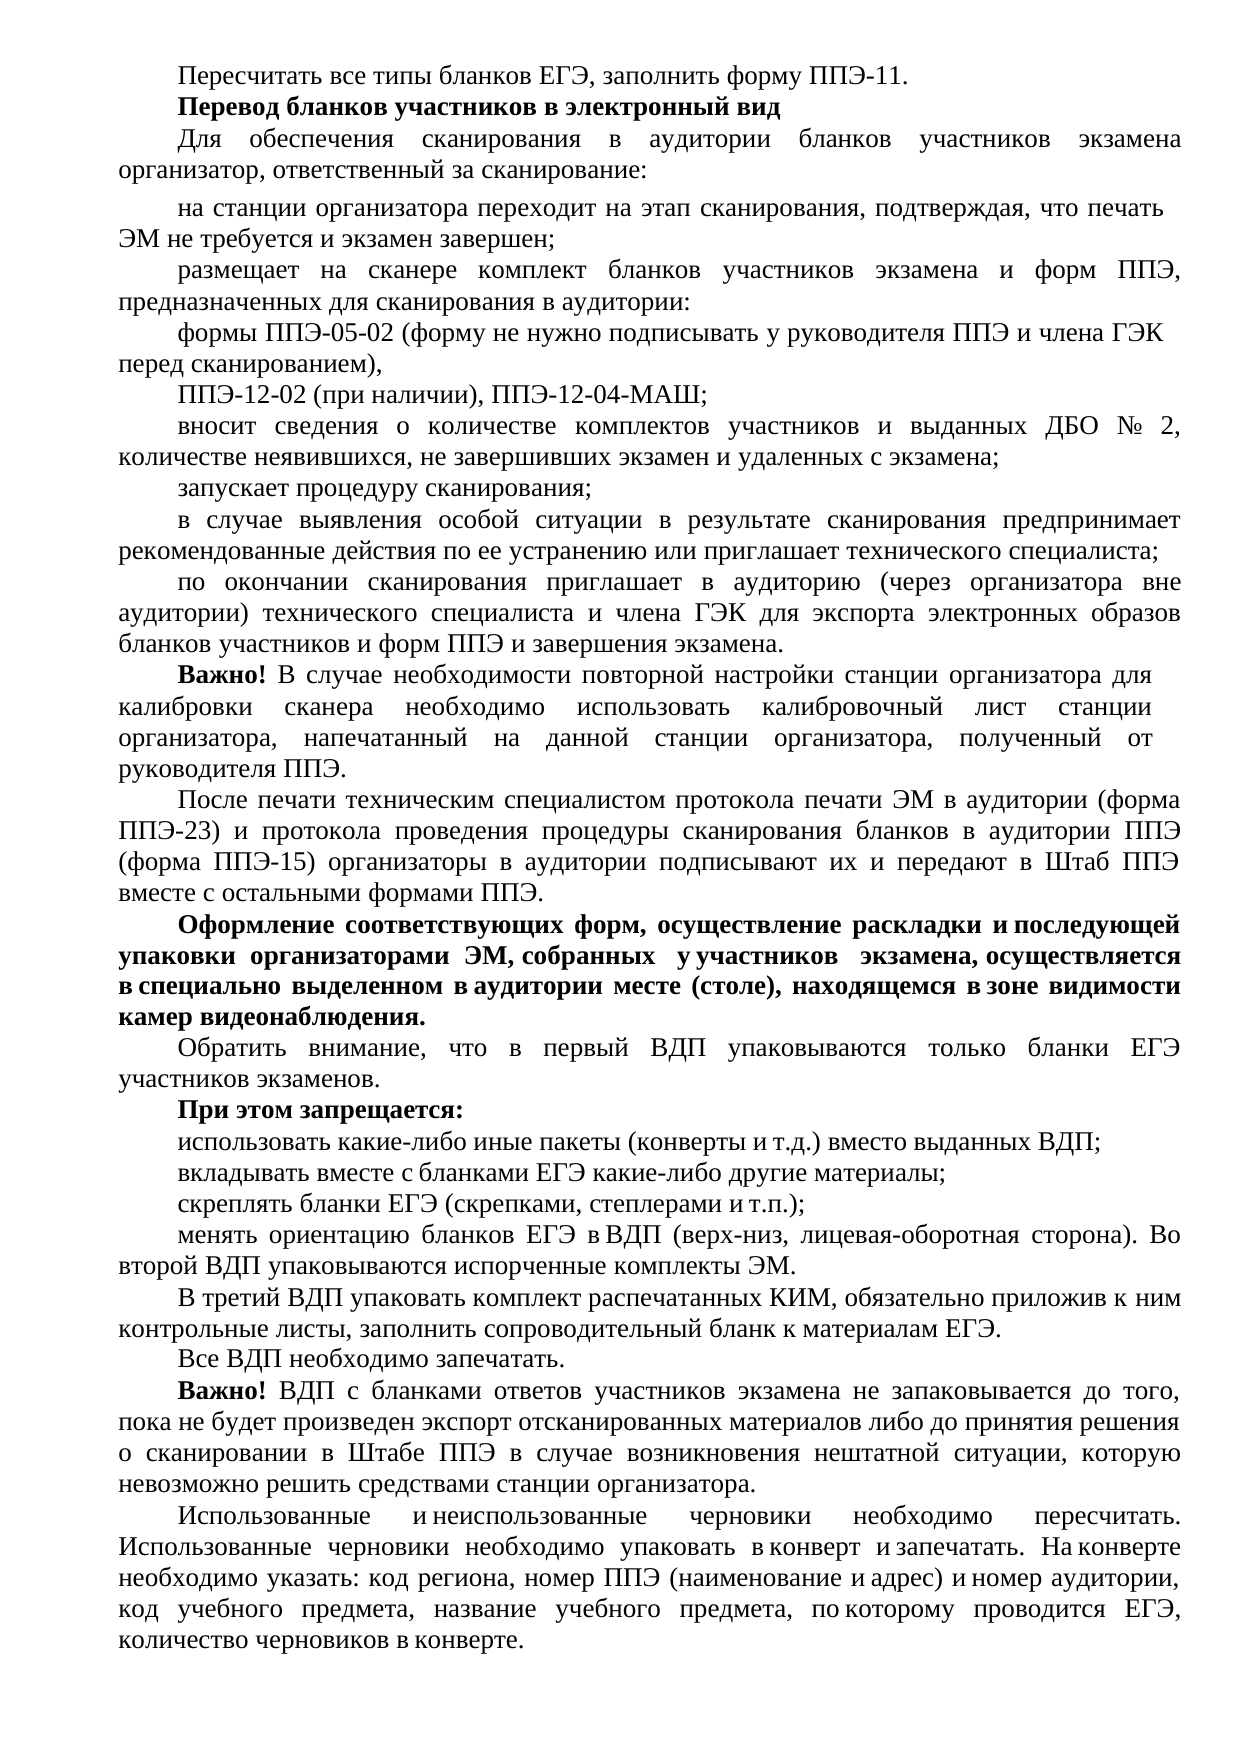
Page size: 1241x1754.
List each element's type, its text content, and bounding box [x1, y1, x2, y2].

text скреплять бланки ЕГЭ (скрепками, степлерами и т.п.); [118, 1187, 1181, 1218]
text Пересчитать все типы бланков ЕГЭ, заполнить форму ППЭ-11. [118, 59, 1181, 90]
text Важно! В случае необходимости повторной настройки станции организатора для калибровки сканера необходимо использовать калибровочный лист станции организатора, напечатанный на данной станции организатора, полученный от руководителя ППЭ. [118, 658, 1153, 783]
subtitle Перевод бланков участников в электронный вид [118, 91, 1181, 122]
text Все ВДП необходимо запечатать. [118, 1343, 1181, 1374]
text запускает процедуру сканирования; [118, 472, 1181, 503]
text в случае выявления особой ситуации в результате сканирования предпринимает рекомендованные действия по ее устранению или приглашает технического специалиста; [118, 503, 1181, 565]
text менять ориентацию бланков ЕГЭ в ВДП (верх-низ, лицевая-оборотная сторона). Во второй ВДП упаковываются испорченные комплекты ЭМ. [118, 1218, 1181, 1281]
text Использованные и неиспользованные черновики необходимо пересчитать. Использованные черновики необходимо упаковать в конверт и запечатать. На конверте необходимо указать: код региона, номер ППЭ (наименование и адрес) и номер аудитории, код учебного предмета, название учебного предмета, по которому проводится ЕГЭ, количество черновиков в конверте. [118, 1499, 1181, 1654]
text размещает на сканере комплект бланков участников экзамена и форм ППЭ, предназначенных для сканирования в аудитории: [118, 253, 1181, 316]
text В третий ВДП упаковать комплект распечатанных КИМ, обязательно приложив к ним контрольные листы, заполнить сопроводительный бланк к материалам ЕГЭ. [118, 1281, 1181, 1343]
subtitle Оформление соответствующих форм, осуществление раскладки и последующей упаковки организаторами ЭМ, собранных у участников экзамена, осуществляется в специально выделенном в аудитории месте (столе), находящемся в зоне видимости камер видеонаблюдения. [118, 909, 1181, 1031]
text Важно! ВДП с бланками ответов участников экзамена не запаковывается до того, пока не будет произведен экспорт отсканированных материалов либо до принятия решения о сканировании в Штабе ППЭ в случае возникновения нештатной ситуации, которую невозможно решить средствами станции организатора. [118, 1374, 1181, 1499]
text вкладывать вместе с бланками ЕГЭ какие-либо другие материалы; [118, 1156, 1181, 1187]
text использовать какие-либо иные пакеты (конверты и т.д.) вместо выданных ВДП; [118, 1125, 1181, 1156]
text по окончании сканирования приглашает в аудиторию (через организатора вне аудитории) технического специалиста и члена ГЭК для экспорта электронных образов бланков участников и форм ППЭ и завершения экзамена. [118, 565, 1181, 658]
text После печати техническим специалистом протокола печати ЭМ в аудитории (форма ППЭ-23) и протокола проведения процедуры сканирования бланков в аудитории ППЭ (форма ППЭ-15) организаторы в аудитории подписывают их и передают в Штаб ППЭ вместе с остальными формами ППЭ. [118, 783, 1181, 908]
text ППЭ-12-02 (при наличии), ППЭ-12-04-МАШ; [118, 378, 1181, 409]
text на станции организатора переходит на этап сканирования, подтверждая, что печать ЭМ не требуется и экзамен завершен; [118, 191, 1181, 253]
text вносит сведения о количестве комплектов участников и выданных ДБО № 2, количестве неявившихся, не завершивших экзамен и удаленных с экзамена; [118, 409, 1181, 472]
text формы ППЭ-05-02 (форму не нужно подписывать у руководителя ППЭ и члена ГЭК перед сканированием), [118, 316, 1181, 378]
subtitle При этом запрещается: [118, 1094, 1181, 1125]
text Обратить внимание, что в первый ВДП упаковываются только бланки ЕГЭ участников экзаменов. [118, 1031, 1181, 1094]
text Для обеспечения сканирования в аудитории бланков участников экзамена организатор, ответственный за сканирование: [118, 122, 1181, 184]
